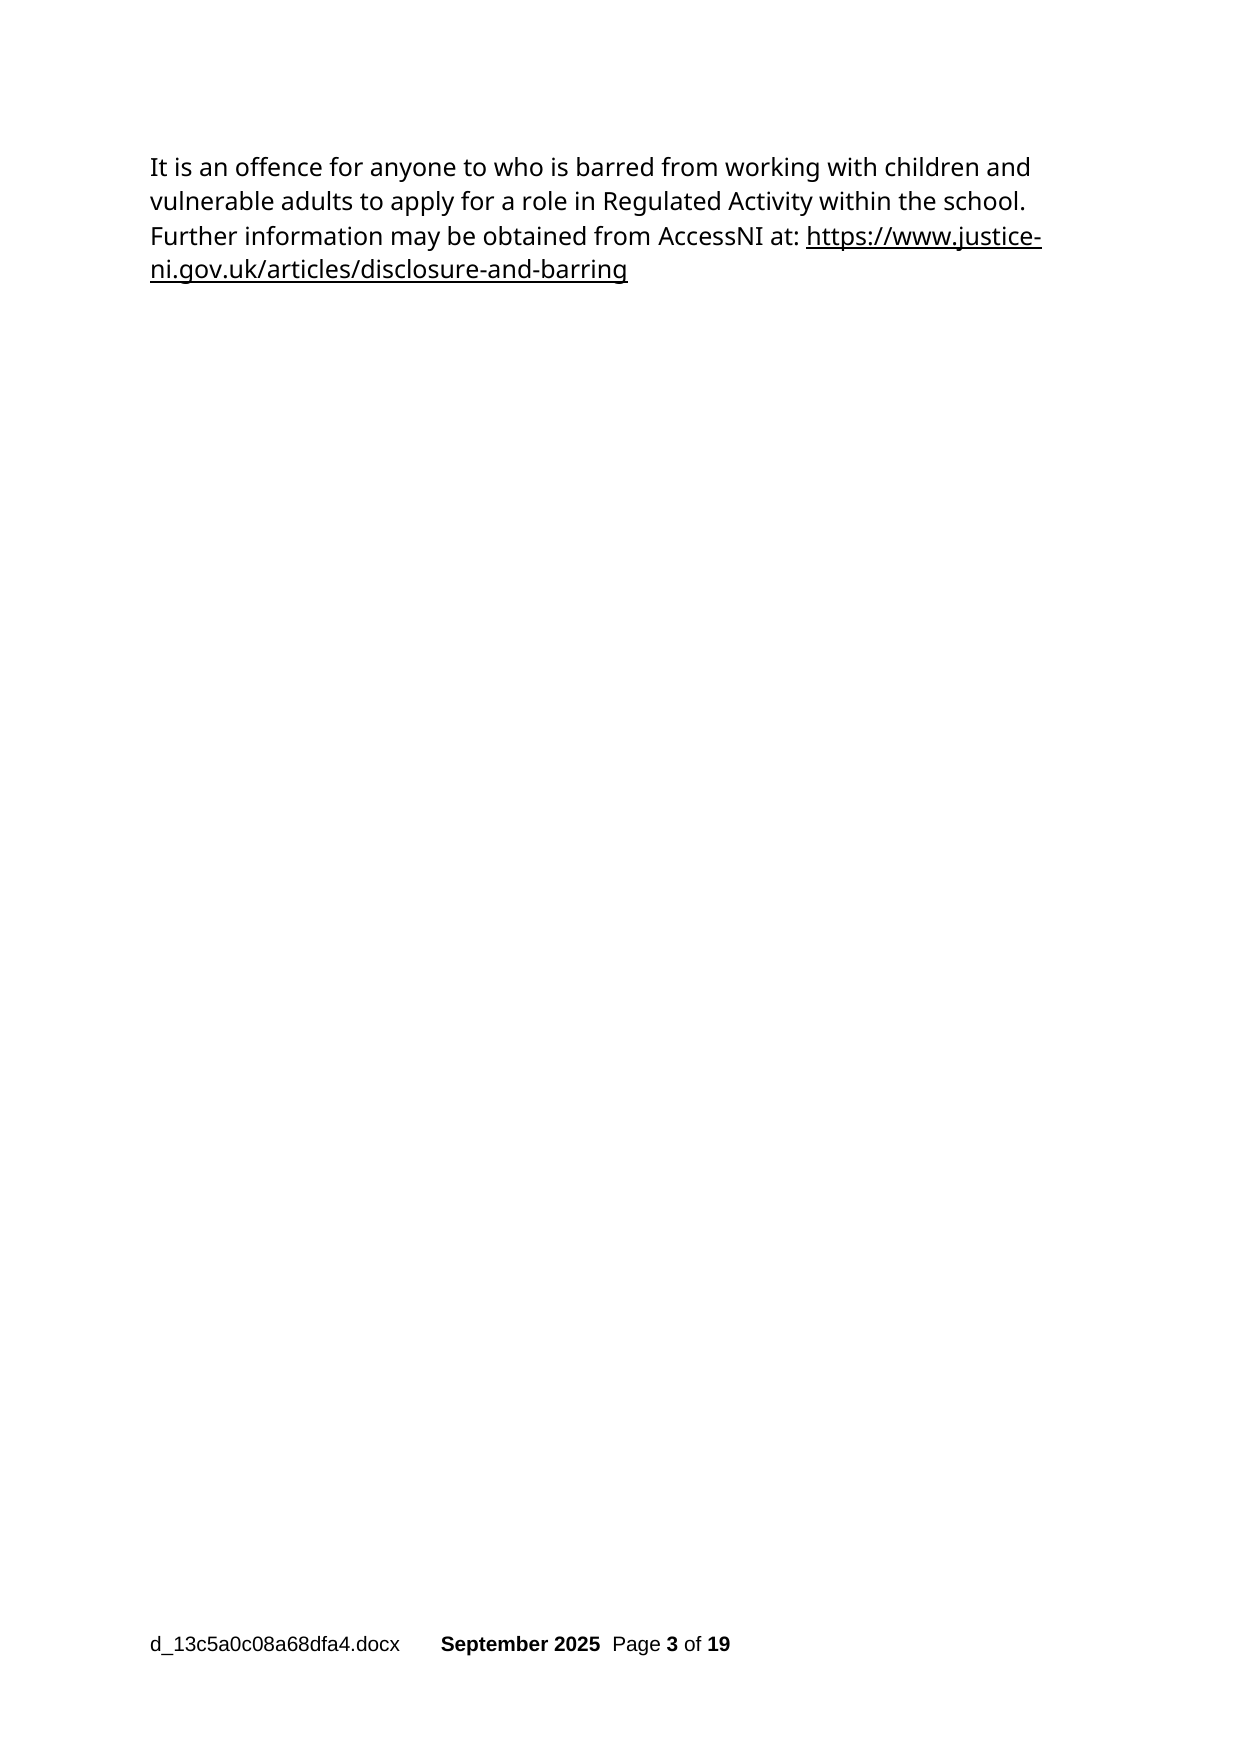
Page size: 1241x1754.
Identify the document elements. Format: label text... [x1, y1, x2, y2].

text It is an offence for anyone to who is barred from working with children and vulnerable adults to apply for a role in Regulated Activity within the school. Further information may be obtained from AccessNI at: https://www.justice-ni.gov.uk/articles/disclosure-and-barring [150, 150, 1090, 286]
